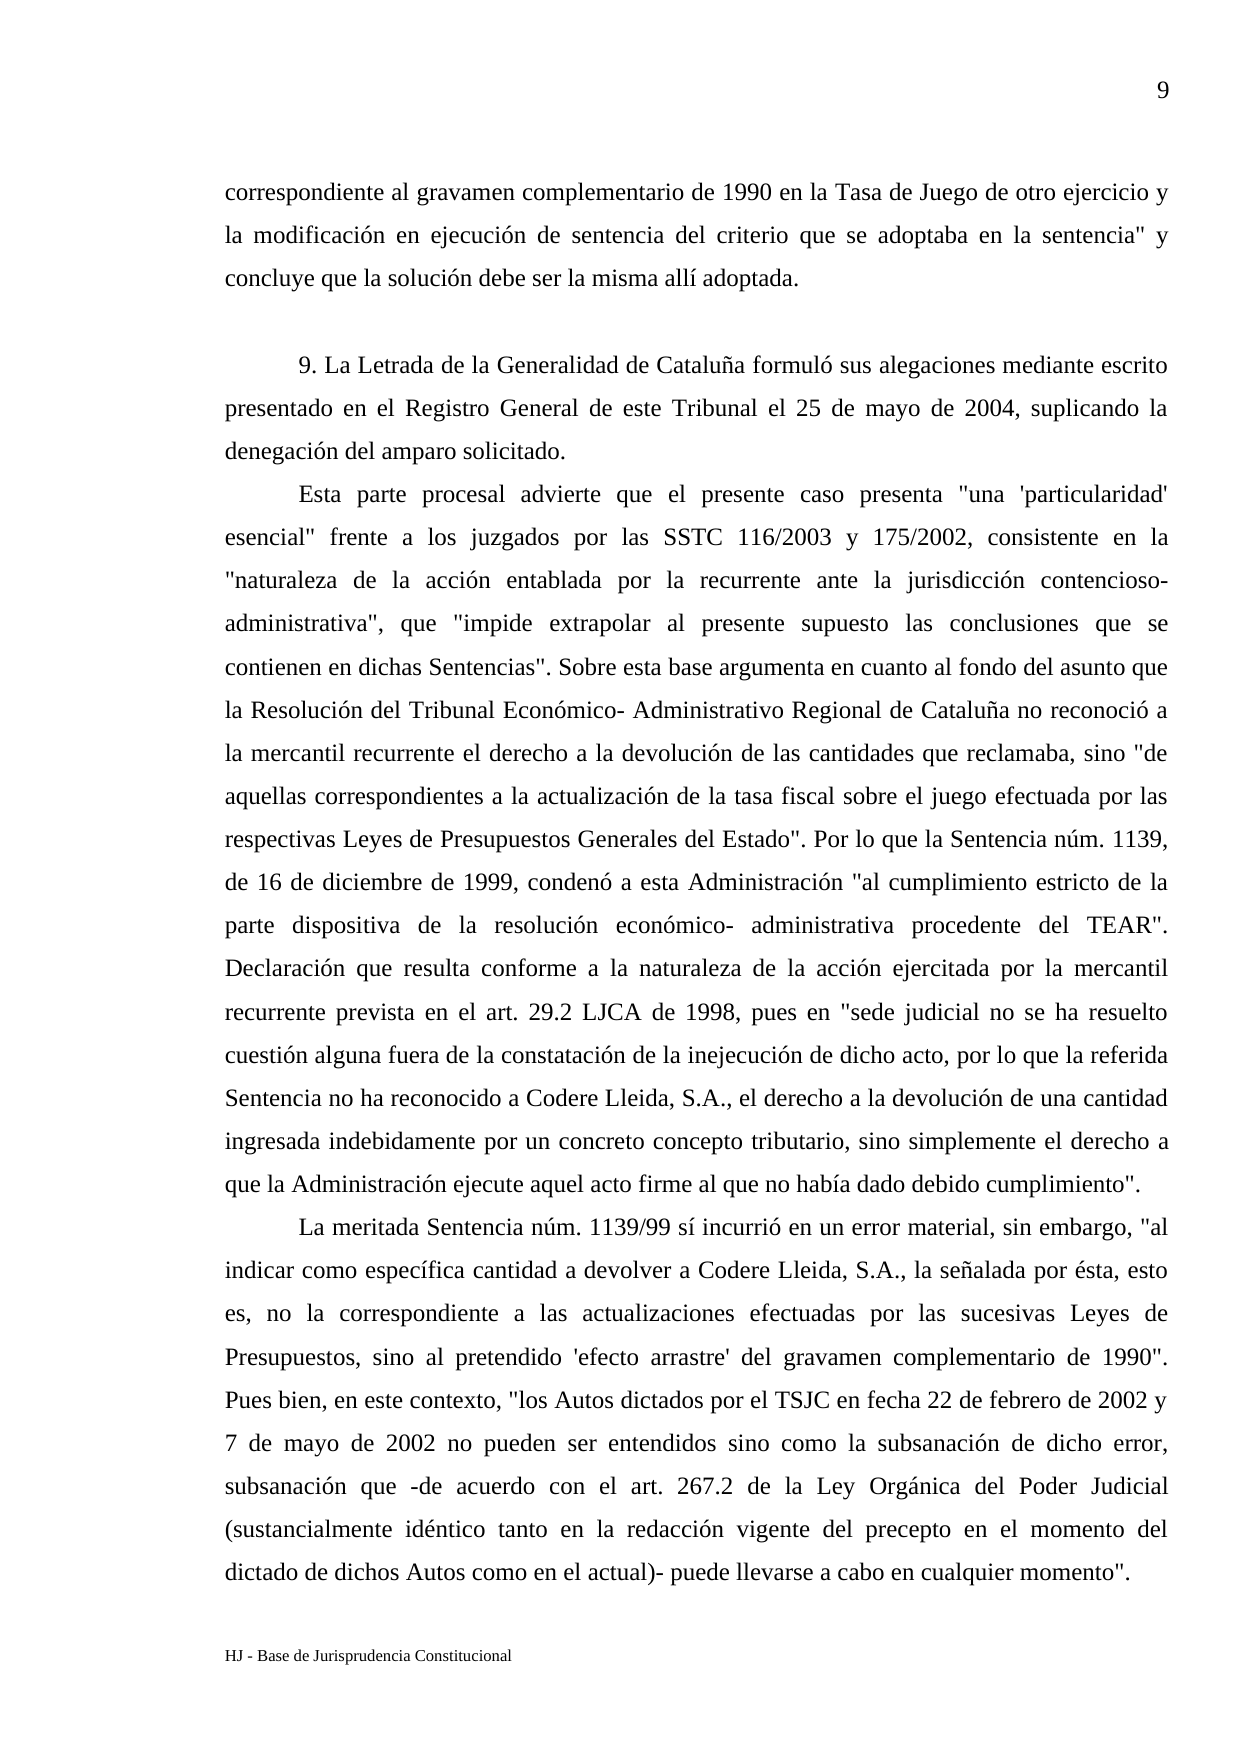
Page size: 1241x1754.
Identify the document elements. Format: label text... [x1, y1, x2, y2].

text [224, 177, 1169, 292]
text La meritada Sentencia núm. 1139/99 sí incurrió en un error material, sin embargo, "al indicar como específica cantidad a devolver a Codere Lleida, S.A., la señalada por ésta, esto es, no la correspondiente a las actualizaciones efectuadas por las sucesivas Leyes de Presupuestos, sino al pretendido 'efecto arrastre' del gravamen complementario de 1990". Pues bien, en este contexto, "los Autos dictados por el TSJC en fecha 22 de febrero de 2002 y 7 de mayo de 2002 no pueden ser entendidos sino como la subsanación de dicho error, subsanación que -de acuerdo con el art. 267.2 de la Ley Orgánica del Poder Judicial (sustancialmente idéntico tanto en la redacción vigente del precepto en el momento del dictado de dichos Autos como en el actual)- puede llevarse a cabo en cualquier momento". [224, 1212, 1169, 1586]
text Esta parte procesal advierte que el presente caso presenta "una 'particularidad' esencial" frente a los juzgados por las SSTC 116/2003 y 175/2002, consistente en la "naturaleza de la acción entablada por la recurrente ante la jurisdicción contencioso-administrativa", que "impide extrapolar al presente supuesto las conclusiones que se contienen en dichas Sentencias". Sobre esta base argumenta en cuanto al fondo del asunto que la Resolución del Tribunal Económico- Administrativo Regional de Cataluña no reconoció a la mercantil recurrente el derecho a la devolución de las cantidades que reclamaba, sino "de aquellas correspondientes a la actualización de la tasa fiscal sobre el juego efectuada por las respectivas Leyes de Presupuestos Generales del Estado". Por lo que la Sentencia núm. 1139, de 16 de diciembre de 1999, condenó a esta Administración "al cumplimiento estricto de la parte dispositiva de la resolución económico- administrativa procedente del TEAR". Declaración que resulta conforme a la naturaleza de la acción ejercitada por la mercantil recurrente prevista en el art. 29.2 LJCA de 1998, pues en "sede judicial no se ha resuelto cuestión alguna fuera de la constatación de la inejecución de dicho acto, por lo que la referida Sentencia no ha reconocido a Codere Lleida, S.A., el derecho a la devolución de una cantidad ingresada indebidamente por un concreto concepto tributario, sino simplemente el derecho a que la Administración ejecute aquel acto firme al que no había dado debido cumplimiento". [224, 479, 1169, 1198]
text 9. La Letrada de la Generalidad de Cataluña formuló sus alegaciones mediante escrito presentado en el Registro General de este Tribunal el 25 de mayo de 2004, suplicando la denegación del amparo solicitado. [224, 350, 1169, 465]
